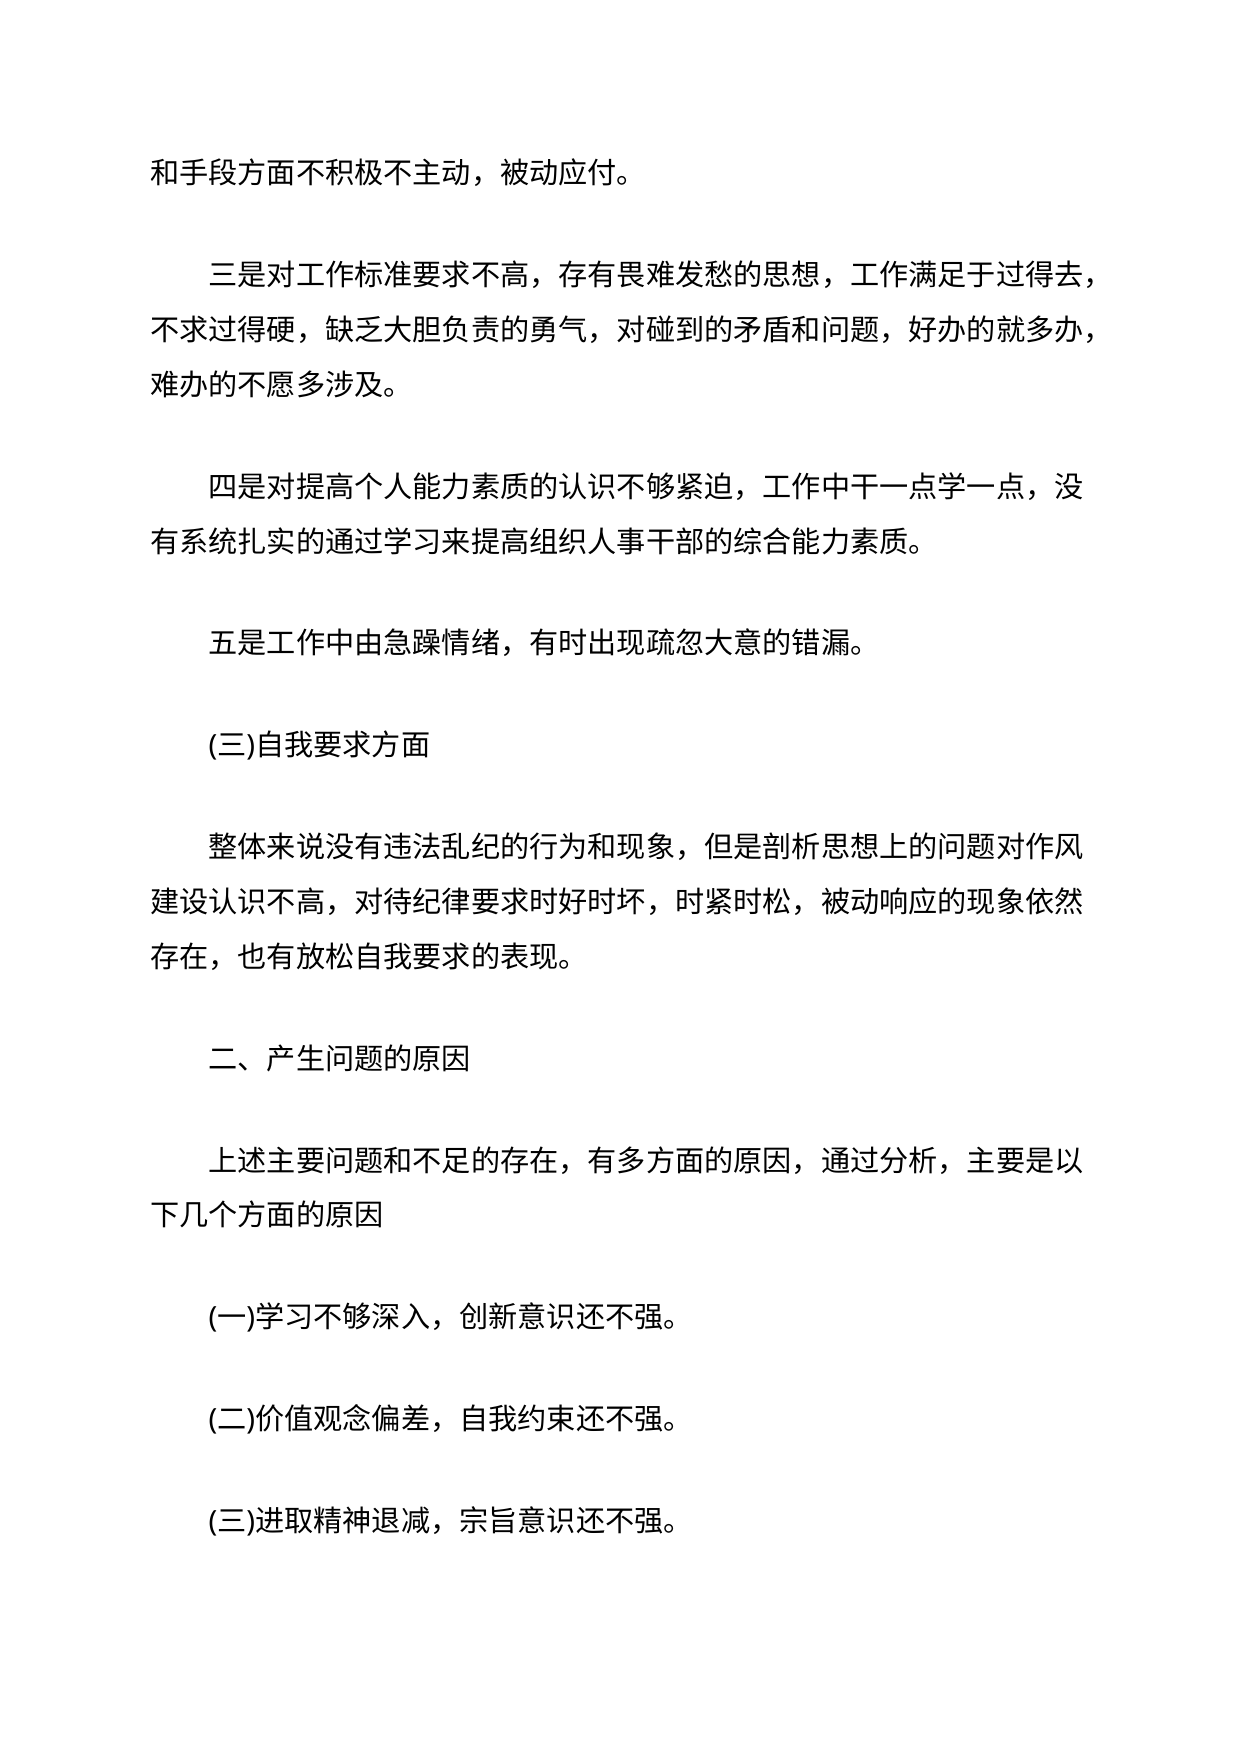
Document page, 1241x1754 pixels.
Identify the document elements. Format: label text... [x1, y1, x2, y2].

text (二)价值观念偏差，自我约束还不强。 [150, 1396, 1090, 1438]
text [150, 150, 1090, 192]
text 二、产生问题的原因 [150, 1035, 1090, 1078]
text 四是对提高个人能力素质的认识不够紧迫，工作中干一点学一点，没有系统扎实的通过学习来提高组织人事干部的综合能力素质。 [150, 463, 1090, 561]
text (三)进取精神退减，宗旨意识还不强。 [150, 1498, 1090, 1540]
text 五是工作中由急躁情绪，有时出现疏忽大意的错漏。 [150, 620, 1090, 662]
text 上述主要问题和不足的存在，有多方面的原因，通过分析，主要是以下几个方面的原因 [150, 1137, 1090, 1234]
text (三)自我要求方面 [150, 722, 1090, 764]
text 三是对工作标准要求不高，存有畏难发愁的思想，工作满足于过得去，不求过得硬，缺乏大胆负责的勇气，对碰到的矛盾和问题，好办的就多办，难办的不愿多涉及。 [150, 252, 1090, 404]
text (一)学习不够深入，创新意识还不强。 [150, 1294, 1090, 1336]
text 整体来说没有违法乱纪的行为和现象，但是剖析思想上的问题对作风建设认识不高，对待纪律要求时好时坏，时紧时松，被动响应的现象依然存在，也有放松自我要求的表现。 [150, 824, 1090, 976]
